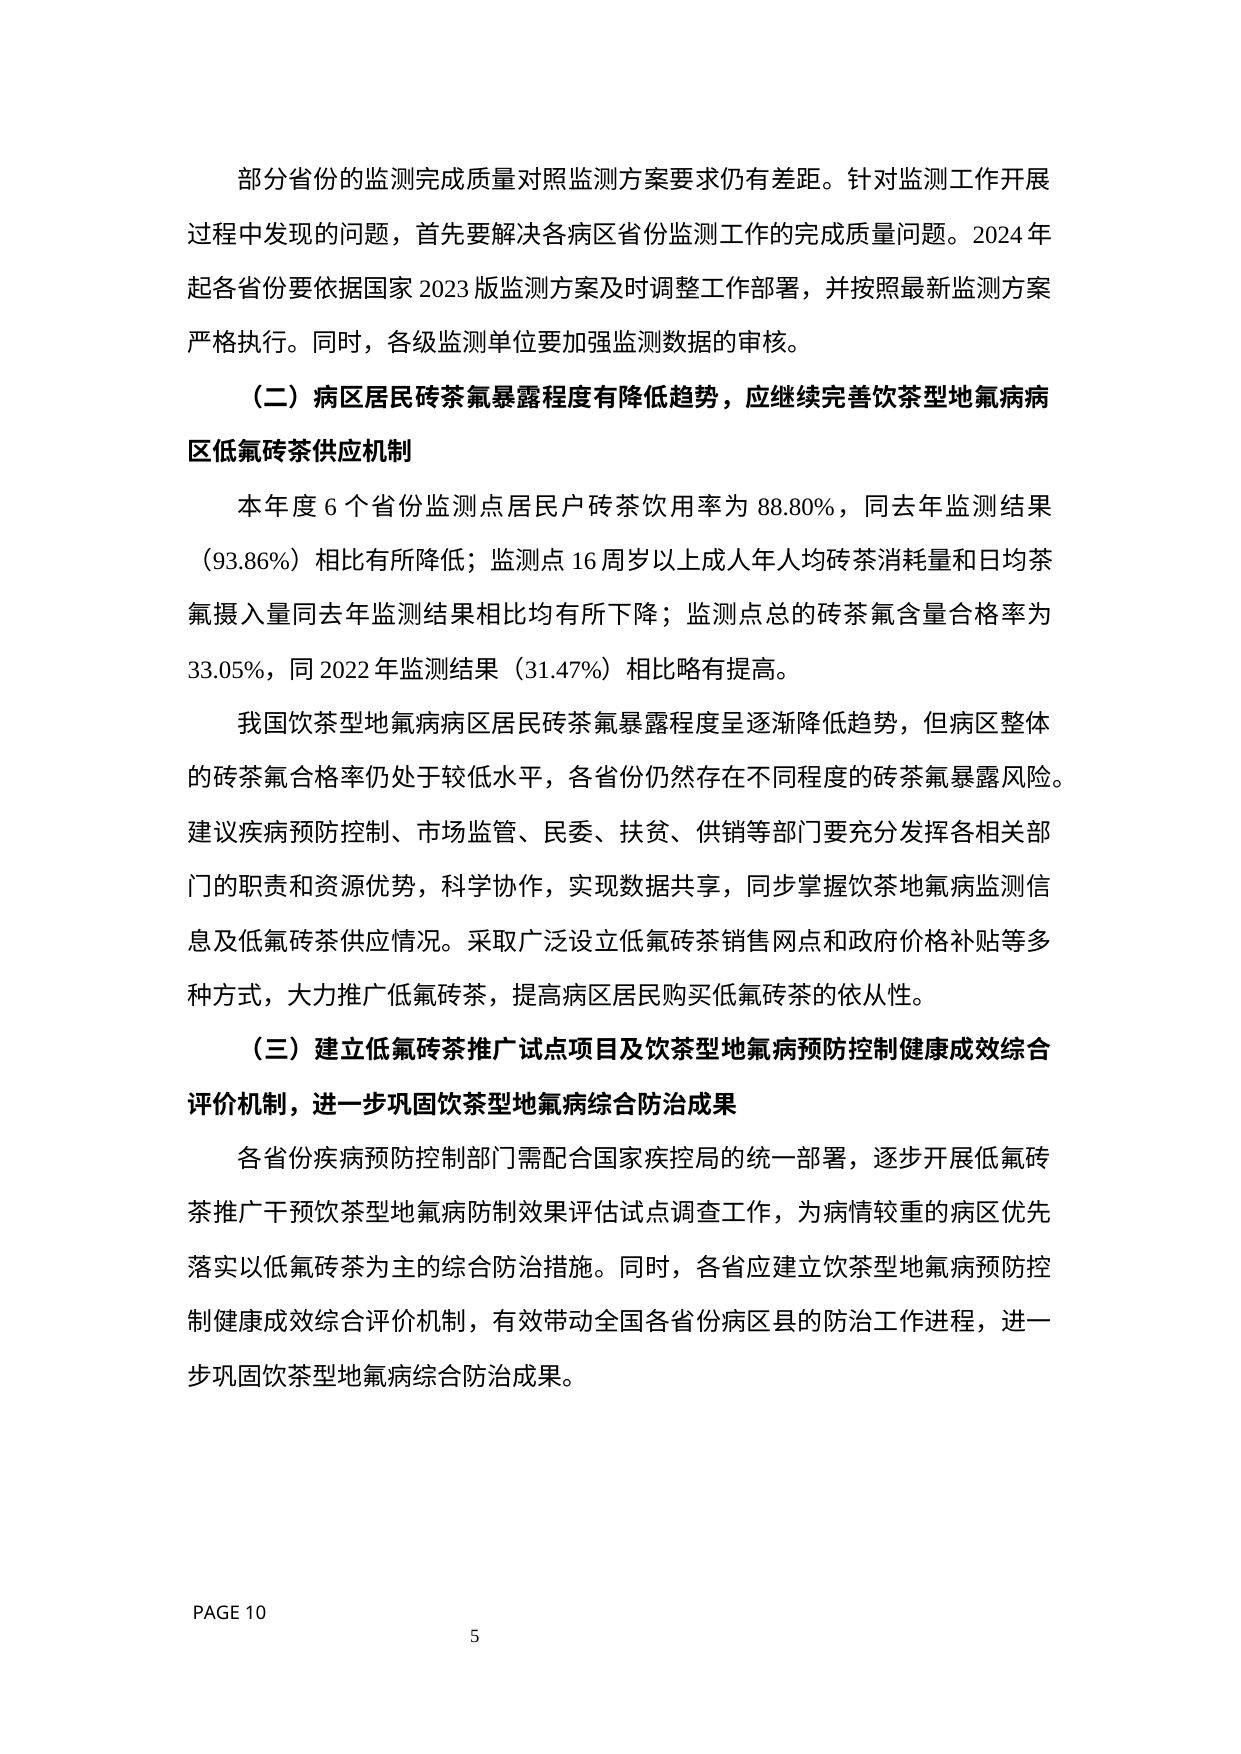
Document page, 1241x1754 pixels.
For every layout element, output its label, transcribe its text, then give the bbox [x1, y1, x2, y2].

list 部分省份的监测完成质量对照监测方案要求仍有差距。针对监测工作开展过程中发现的问题，首先要解决各病区省份监测工作的完成质量问题。2024年起各省份要依据国家2023版监测方案及时调整工作部署，并按照最新监测方案严格执行。同时，各级监测单位要加强监测数据的审核。 [187, 160, 1053, 359]
list （三）建立低氟砖茶推广试点项目及饮茶型地氟病预防控制健康成效综合评价机制，进一步巩固饮茶型地氟病综合防治成果 [187, 1030, 1053, 1120]
list 各省份疾病预防控制部门需配合国家疾控局的统一部署，逐步开展低氟砖茶推广干预饮茶型地氟病防制效果评估试点调查工作，为病情较重的病区优先落实以低氟砖茶为主的综合防治措施。同时，各省应建立饮茶型地氟病预防控制健康成效综合评价机制，有效带动全国各省份病区县的防治工作进程，进一步巩固饮茶型地氟病综合防治成果。 [187, 1138, 1053, 1392]
list 病区居民砖茶氟暴露程度有降低趋势，应继续完善饮茶型地氟病病区低氟砖茶供应机制 [187, 377, 1053, 468]
list 我国饮茶型地氟病病区居民砖茶氟暴露程度呈逐渐降低趋势，但病区整体的砖茶氟合格率仍处于较低水平，各省份仍然存在不同程度的砖茶氟暴露风险。建议疾病预防控制、市场监管、民委、扶贫、供销等部门要充分发挥各相关部门的职责和资源优势，科学协作，实现数据共享，同步掌握饮茶地氟病监测信息及低氟砖茶供应情况。采取广泛设立低氟砖茶销售网点和政府价格补贴等多种方式，大力推广低氟砖茶，提高病区居民购买低氟砖茶的依从性。 [187, 703, 1053, 1012]
list 本年度6个省份监测点居民户砖茶饮用率为88.80%，同去年监测结果（93.86%）相比有所降低；监测点16周岁以上成人年人均砖茶消耗量和日均茶氟摄入量同去年监测结果相比均有所下降；监测点总的砖茶氟含量合格率为33.05%，同2022年监测结果（31.47%）相比略有提高。 [187, 486, 1053, 685]
